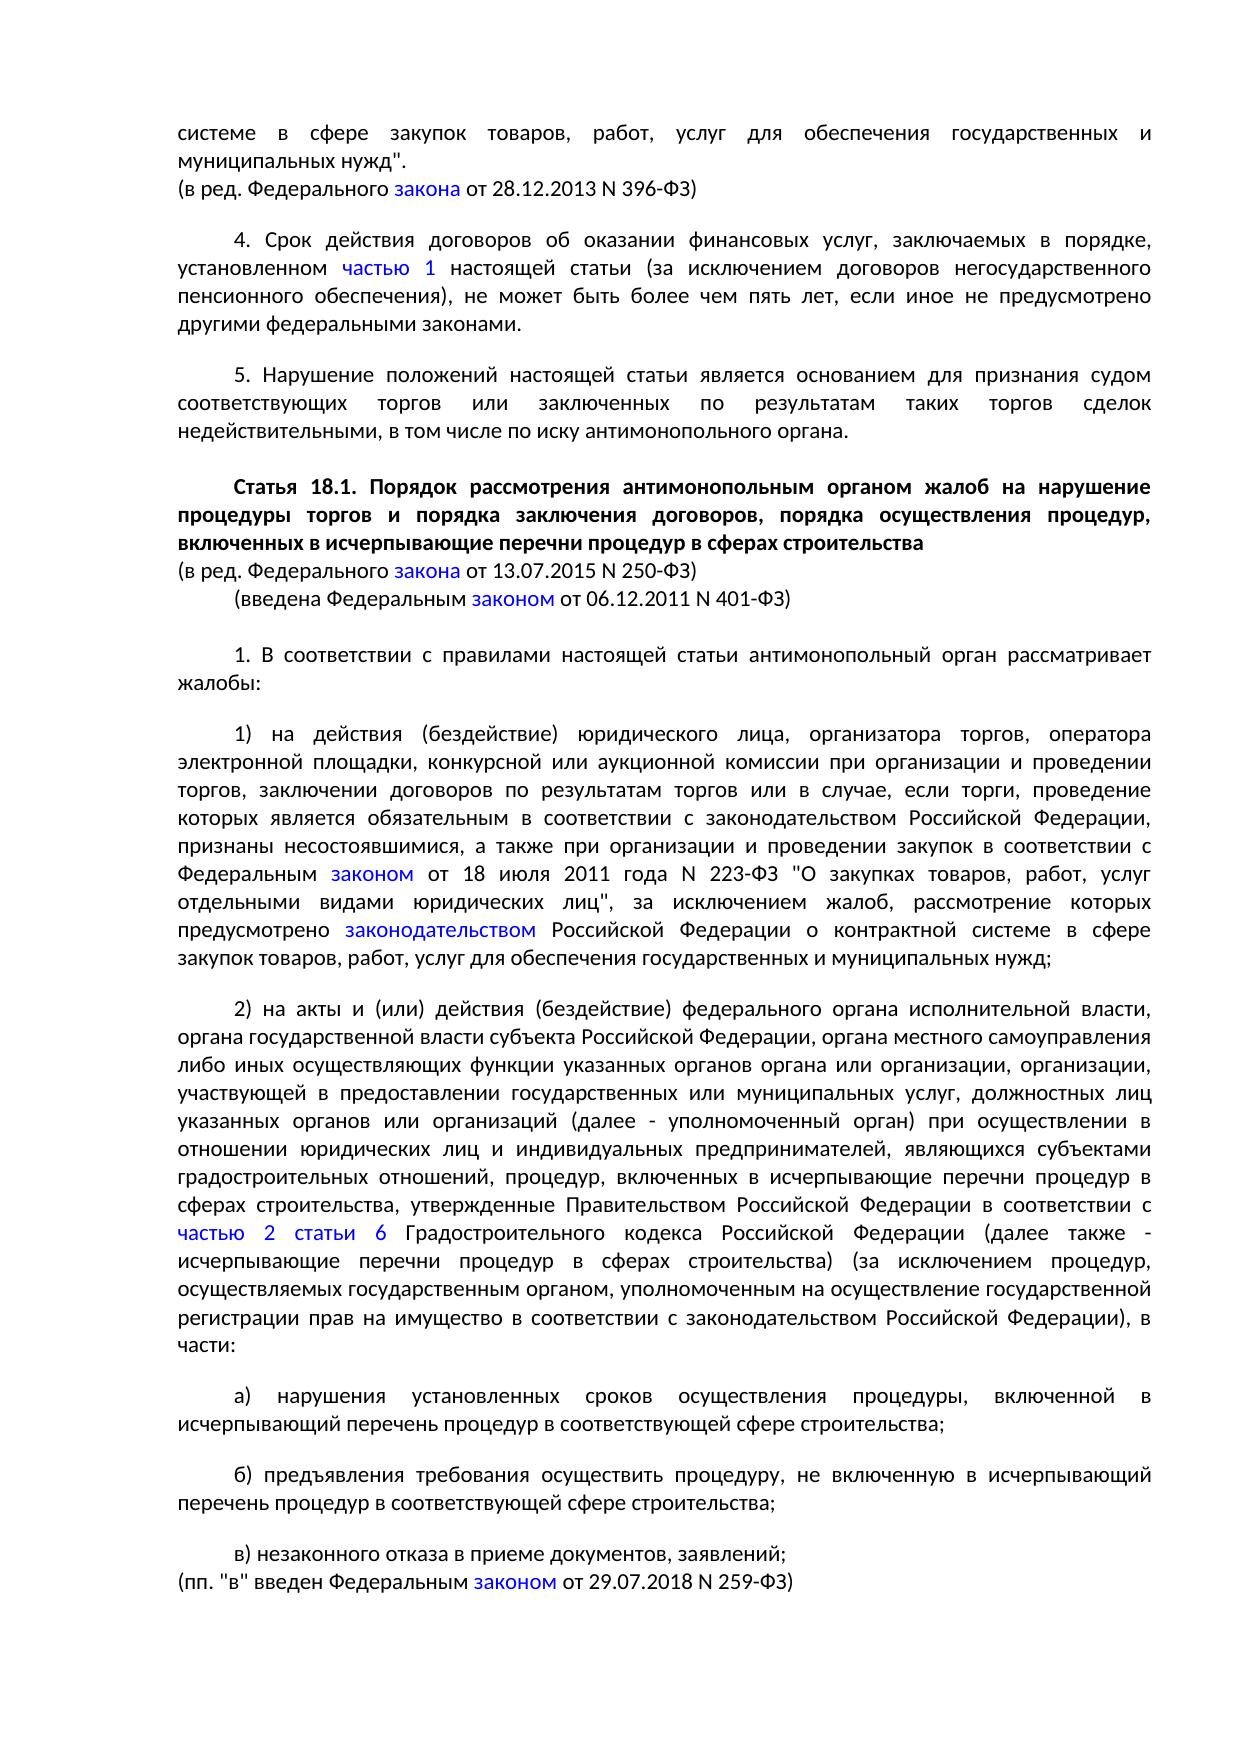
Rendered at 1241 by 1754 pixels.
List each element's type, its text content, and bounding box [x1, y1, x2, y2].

text 2) на акты и (или) действия (бездействие) федерального органа исполнительной власти, органа государственной власти субъекта Российской Федерации, органа местного самоуправления либо иных осуществляющих функции указанных органов органа или организации, организации, участвующей в предоставлении государственных или муниципальных услуг, должностных лиц указанных органов или организаций (далее - уполномоченный орган) при осуществлении в отношении юридических лиц и индивидуальных предпринимателей, являющихся субъектами градостроительных отношений, процедур, включенных в исчерпывающие перечни процедур в сферах строительства, утвержденные Правительством Российской Федерации в соответствии с частью 2 статьи 6 Градостроительного кодекса Российской Федерации (далее также - исчерпывающие перечни процедур в сферах строительства) (за исключением процедур, осуществляемых государственным органом, уполномоченным на осуществление государственной регистрации прав на имущество в соответствии с законодательством Российской Федерации), в части: [177, 994, 1152, 1359]
text (в ред. Федерального закона от 13.07.2015 N 250-ФЗ) [177, 556, 1152, 584]
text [177, 118, 1152, 174]
title Статья 18.1. Порядок рассмотрения антимонопольным органом жалоб на нарушение процедуры торгов и порядка заключения договоров, порядка осуществления процедур, включенных в исчерпывающие перечни процедур в сферах строительства [177, 472, 1152, 556]
text а) нарушения установленных сроков осуществления процедуры, включенной в исчерпывающий перечень процедур в соответствующей сфере строительства; [177, 1382, 1152, 1438]
text б) предъявления требования осуществить процедуру, не включенную в исчерпывающий перечень процедур в соответствующей сфере строительства; [177, 1461, 1152, 1517]
text 4. Срок действия договоров об оказании финансовых услуг, заключаемых в порядке, установленном частью 1 настоящей статьи (за исключением договоров негосударственного пенсионного обеспечения), не может быть более чем пять лет, если иное не предусмотрено другими федеральными законами. [177, 225, 1152, 337]
text в) незаконного отказа в приеме документов, заявлений; [177, 1539, 1152, 1567]
text (пп. "в" введен Федеральным законом от 29.07.2018 N 259-ФЗ) [177, 1567, 1152, 1596]
text (введена Федеральным законом от 06.12.2011 N 401-ФЗ) [177, 584, 1152, 612]
text 1. В соответствии с правилами настоящей статьи антимонопольный орган рассматривает жалобы: [177, 640, 1152, 696]
text (в ред. Федерального закона от 28.12.2013 N 396-ФЗ) [177, 174, 1152, 202]
text 1) на действия (бездействие) юридического лица, организатора торгов, оператора электронной площадки, конкурсной или аукционной комиссии при организации и проведении торгов, заключении договоров по результатам торгов или в случае, если торги, проведение которых является обязательным в соответствии с законодательством Российской Федерации, признаны несостоявшимися, а также при организации и проведении закупок в соответствии с Федеральным законом от 18 июля 2011 года N 223-ФЗ "О закупках товаров, работ, услуг отдельными видами юридических лиц", за исключением жалоб, рассмотрение которых предусмотрено законодательством Российской Федерации о контрактной системе в сфере закупок товаров, работ, услуг для обеспечения государственных и муниципальных нужд; [177, 719, 1152, 971]
text 5. Нарушение положений настоящей статьи является основанием для признания судом соответствующих торгов или заключенных по результатам таких торгов сделок недействительными, в том числе по иску антимонопольного органа. [177, 360, 1152, 444]
